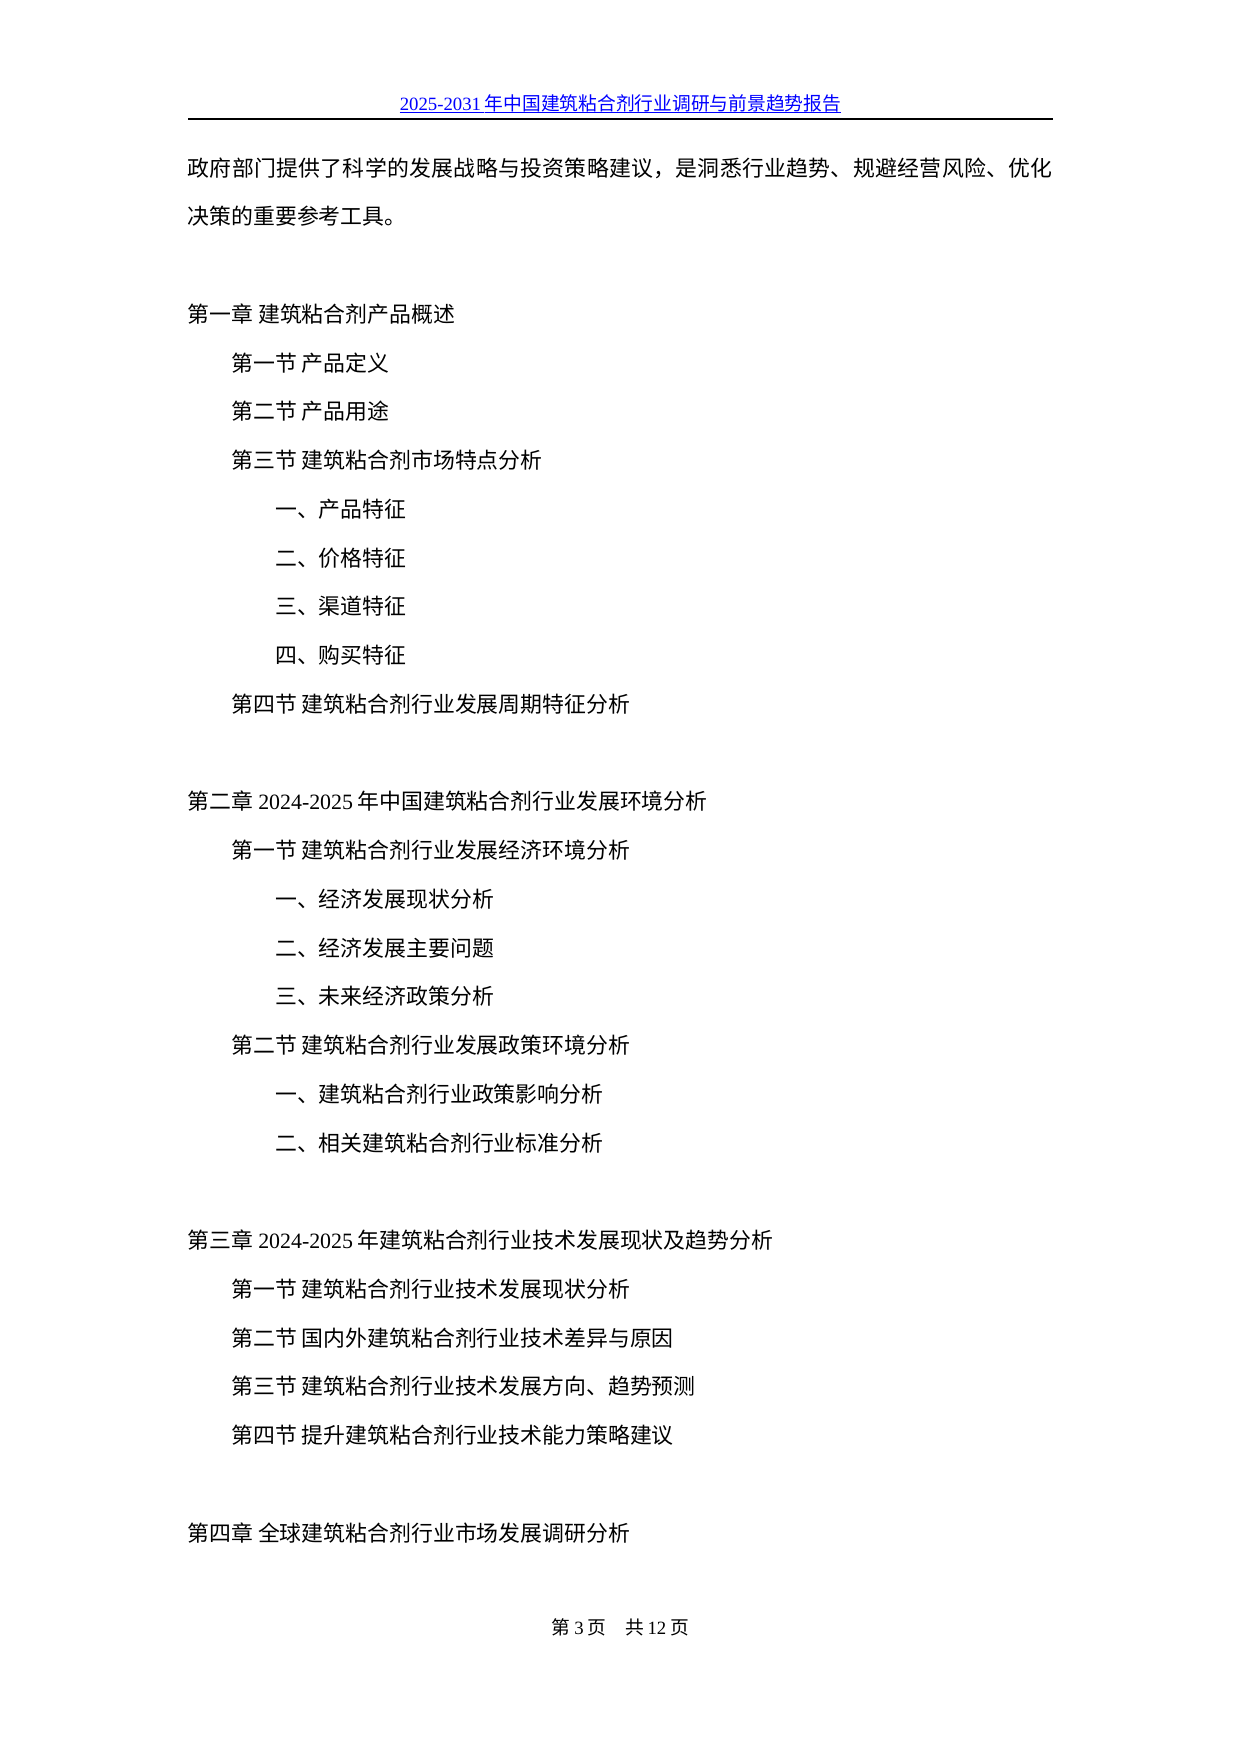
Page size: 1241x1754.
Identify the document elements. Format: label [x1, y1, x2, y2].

text [187, 150, 1053, 1548]
